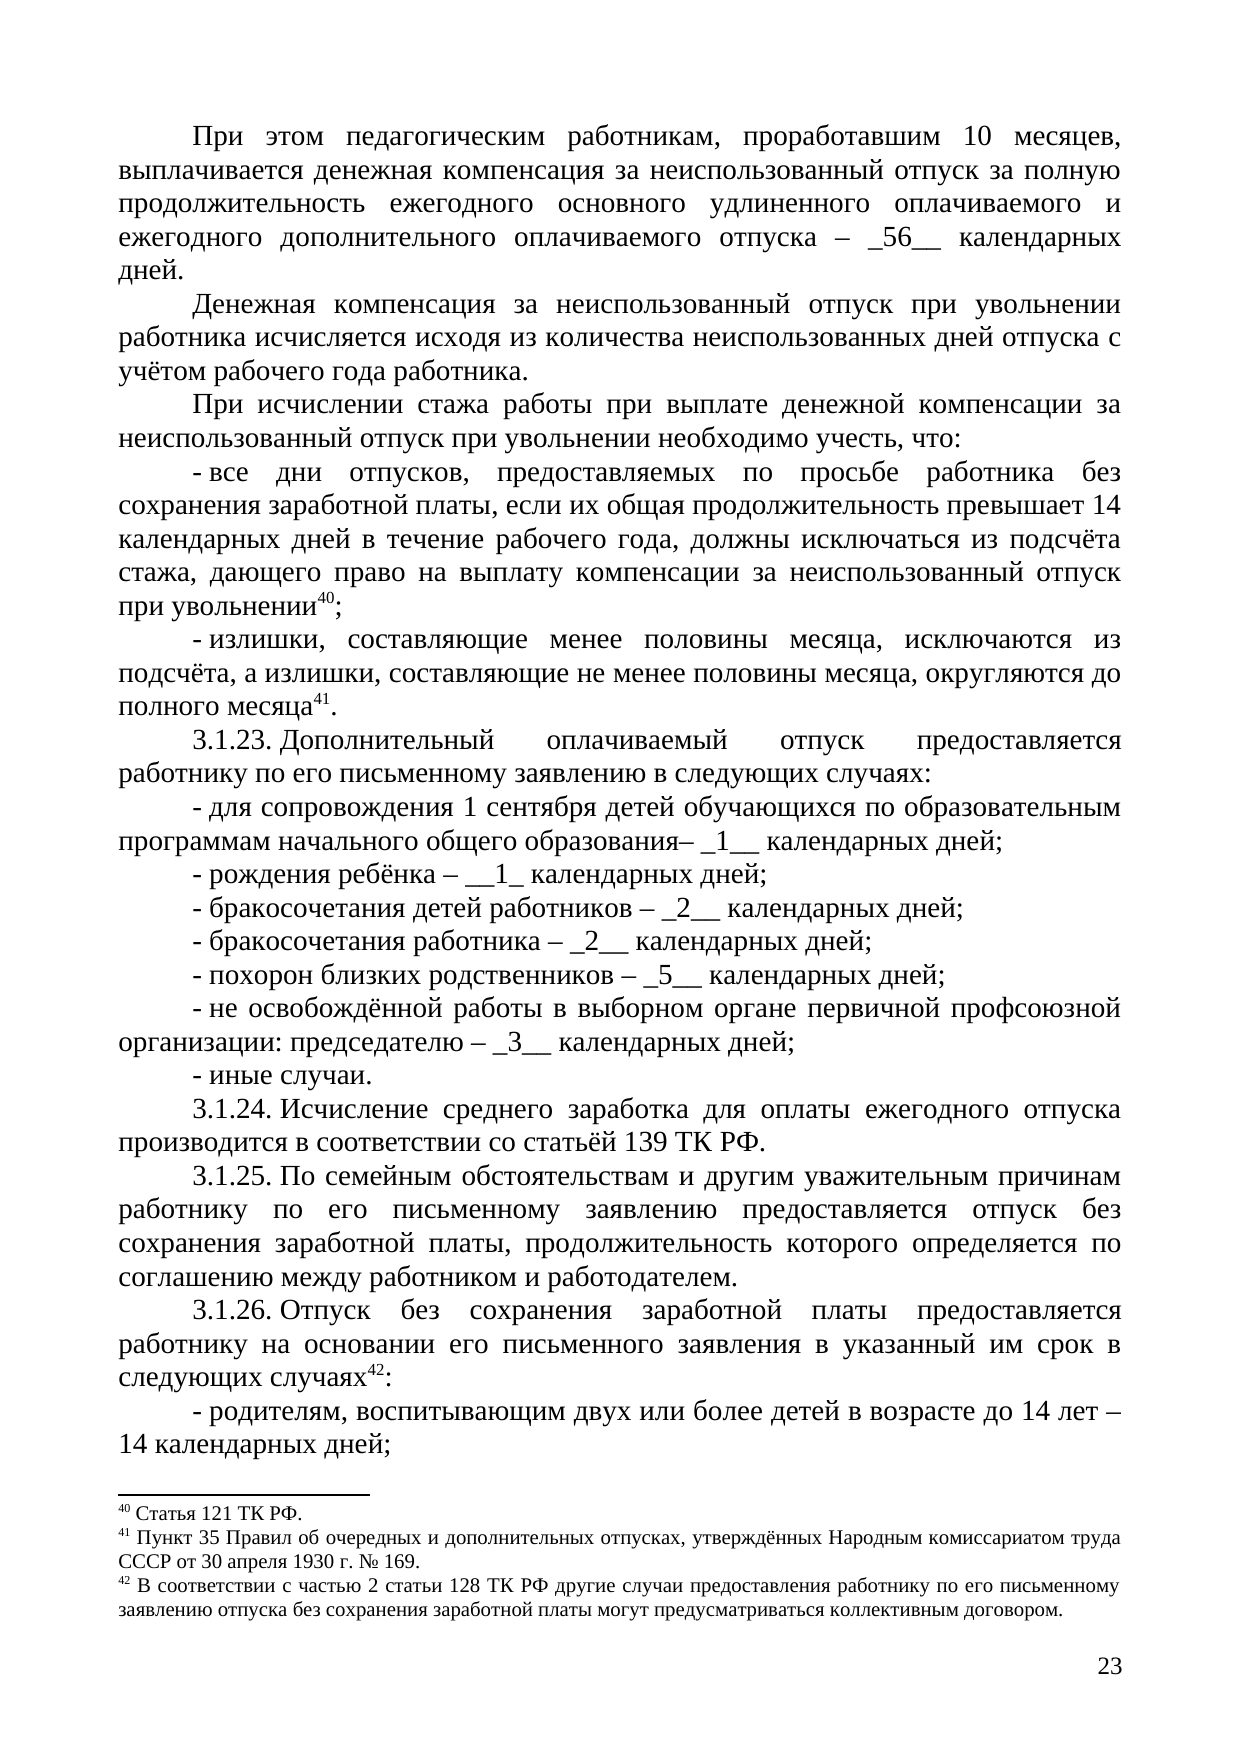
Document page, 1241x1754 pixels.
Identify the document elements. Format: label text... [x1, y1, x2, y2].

text При этом педагогическим работникам, проработавшим 10 месяцев, выплачивается денежная компенсация за неиспользованный отпуск за полную продолжительность ежегодного основного удлиненного оплачиваемого и ежегодного дополнительного оплачиваемого отпуска – _56__ календарных дней. [118, 118, 1122, 286]
text - родителям, воспитывающим двух или более детей в возрасте до 14 лет – 14 календарных дней; [118, 1393, 1122, 1460]
text 3.1.24. Исчисление среднего заработка для оплаты ежегодного отпуска производится в соответствии со статьёй 139 ТК РФ. [118, 1091, 1122, 1158]
text 3.1.26. Отпуск без сохранения заработной платы предоставляется работнику на основании его письменного заявления в указанный им срок в следующих случаях: [118, 1292, 1122, 1393]
text 3.1.25. По семейным обстоятельствам и другим уважительным причинам работнику по его письменному заявлению предоставляется отпуск без сохранения заработной платы, продолжительность которого определяется по соглашению между работником и работодателем. [118, 1158, 1122, 1292]
text 3.1.23. Дополнительный оплачиваемый отпуск предоставляется работнику по его письменному заявлению в следующих случаях: [118, 722, 1122, 789]
text - бракосочетания работника – _2__ календарных дней; [118, 923, 1122, 957]
text - излишки, составляющие менее половины месяца, исключаются из подсчёта, а излишки, составляющие не менее половины месяца, округляются до полного месяца. [118, 621, 1122, 722]
text - похорон близких родственников – _5__ календарных дней; [118, 957, 1122, 990]
text - иные случаи. [118, 1057, 1122, 1091]
text - бракосочетания детей работников – _2__ календарных дней; [118, 890, 1122, 923]
text - все дни отпусков, предоставляемых по просьбе работника без сохранения заработной платы, если их общая продолжительность превышает 14 календарных дней в течение рабочего года, должны исключаться из подсчёта стажа, дающего право на выплату компенсации за неиспользованный отпуск при увольнении; [118, 454, 1122, 621]
text - не освобождённой работы в выборном органе первичной профсоюзной организации: председателю – _3__ календарных дней; [118, 990, 1122, 1057]
text - рождения ребёнка – __1_ календарных дней; [118, 856, 1122, 890]
text Денежная компенсация за неиспользованный отпуск при увольнении работника исчисляется исходя из количества неиспользованных дней отпуска с учётом рабочего года работника. [118, 286, 1122, 387]
text - для сопровождения 1 сентября детей обучающихся по образовательным программам начального общего образования– _1__ календарных дней; [118, 789, 1122, 856]
text При исчислении стажа работы при выплате денежной компенсации за неиспользованный отпуск при увольнении необходимо учесть, что: [118, 387, 1122, 454]
